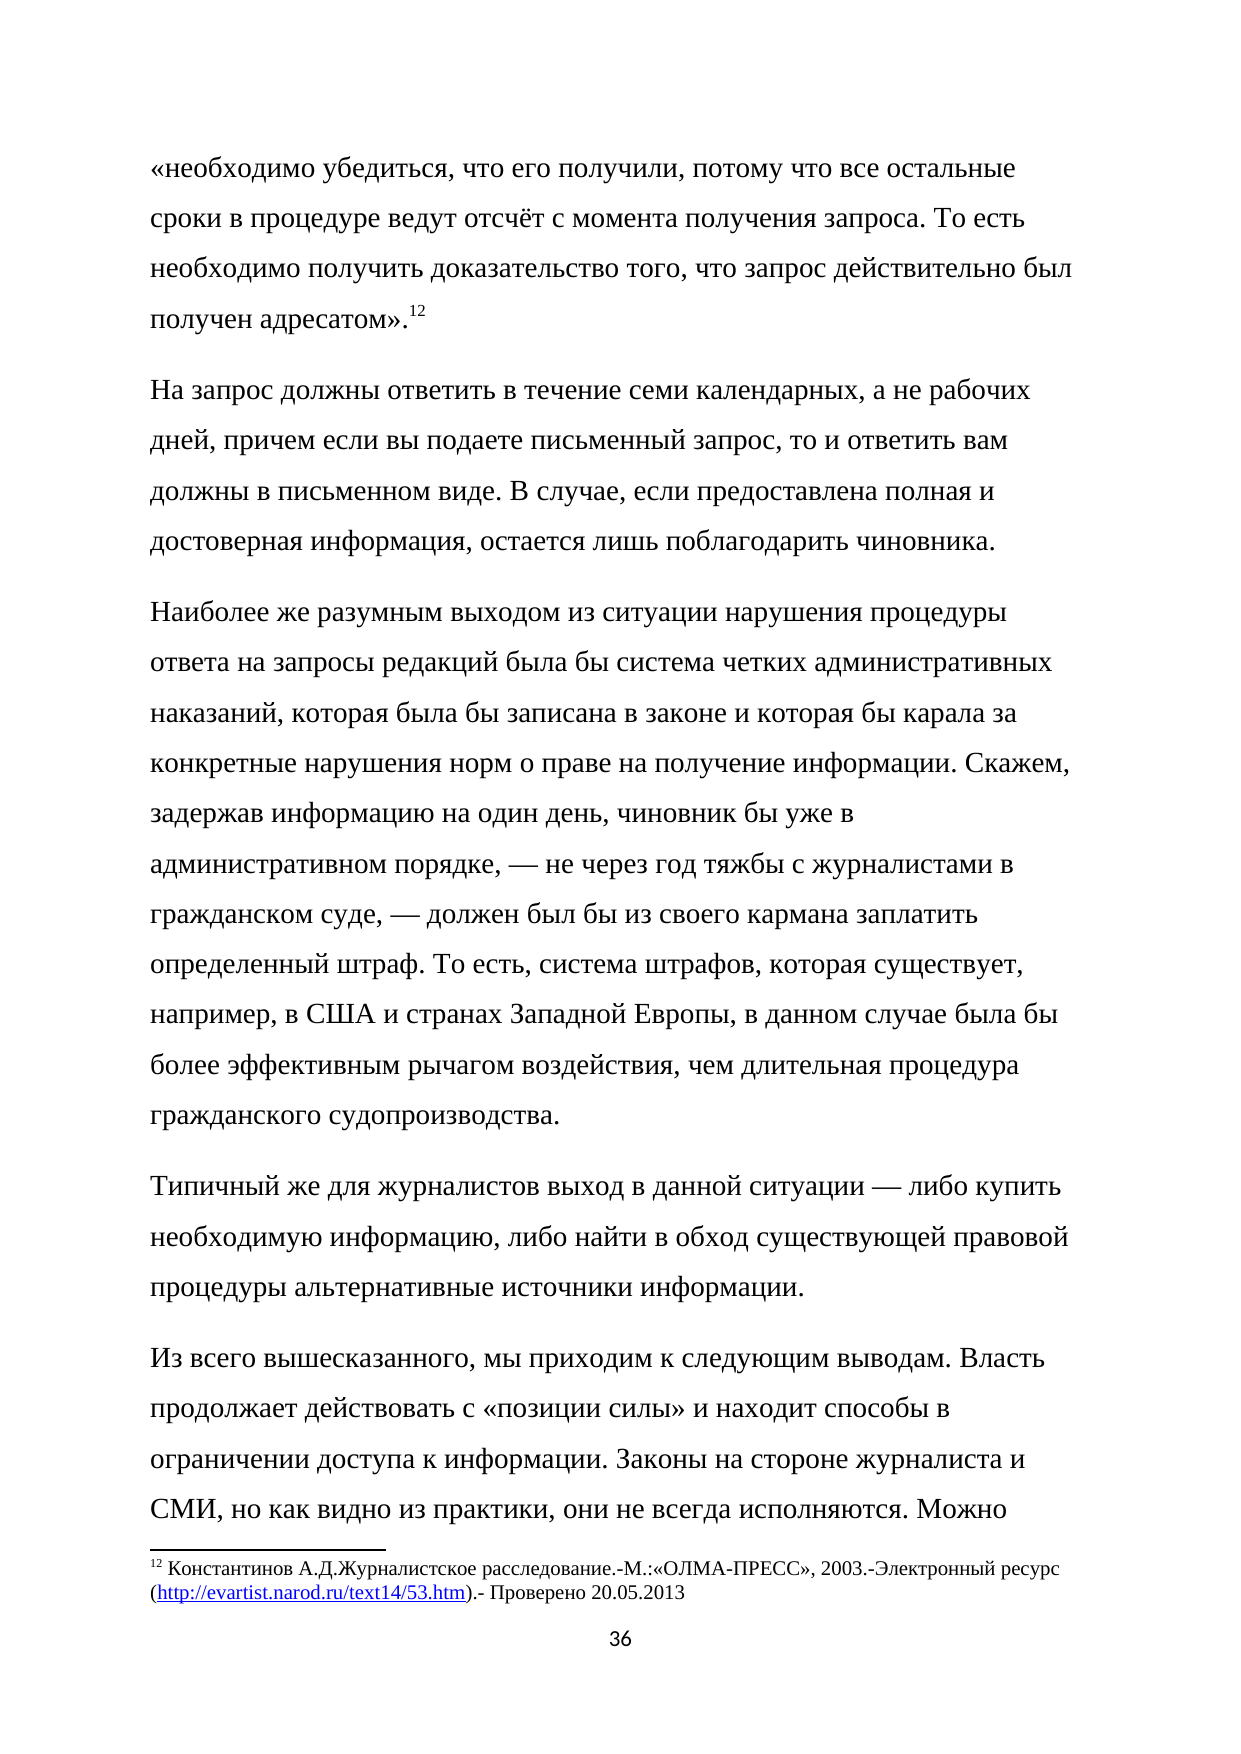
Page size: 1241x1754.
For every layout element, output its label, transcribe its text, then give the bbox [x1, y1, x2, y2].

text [150, 150, 1090, 334]
text Типичный же для журналистов выход в данной ситуации — либо купить необходимую информацию, либо найти в обход существующей правовой процедуры альтернативные источники информации. [150, 1168, 1090, 1303]
text На запрос должны ответить в течение семи календарных, а не рабочих дней, причем если вы подаете письменный запрос, то и ответить вам должны в письменном виде. В случае, если предоставлена полная и достоверная информация, остается лишь поблагодарить чиновника. [150, 372, 1090, 557]
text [150, 1340, 1090, 1525]
text Наиболее же разумным выходом из ситуации нарушения процедуры ответа на запросы редакций была бы система четких административных наказаний, которая была бы записана в законе и которая бы карала за конкретные нарушения норм о праве на получение информации. Скажем, задержав информацию на один день, чиновник бы уже в административном порядке, — не через год тяжбы с журналистами в гражданском суде, — должен был бы из своего кармана заплатить определенный штраф. То есть, система штрафов, которая существует, например, в США и странах Западной Европы, в данном случае была бы более эффективным рычагом воздействия, чем длительная процедура гражданского судопроизводства. [150, 594, 1090, 1131]
